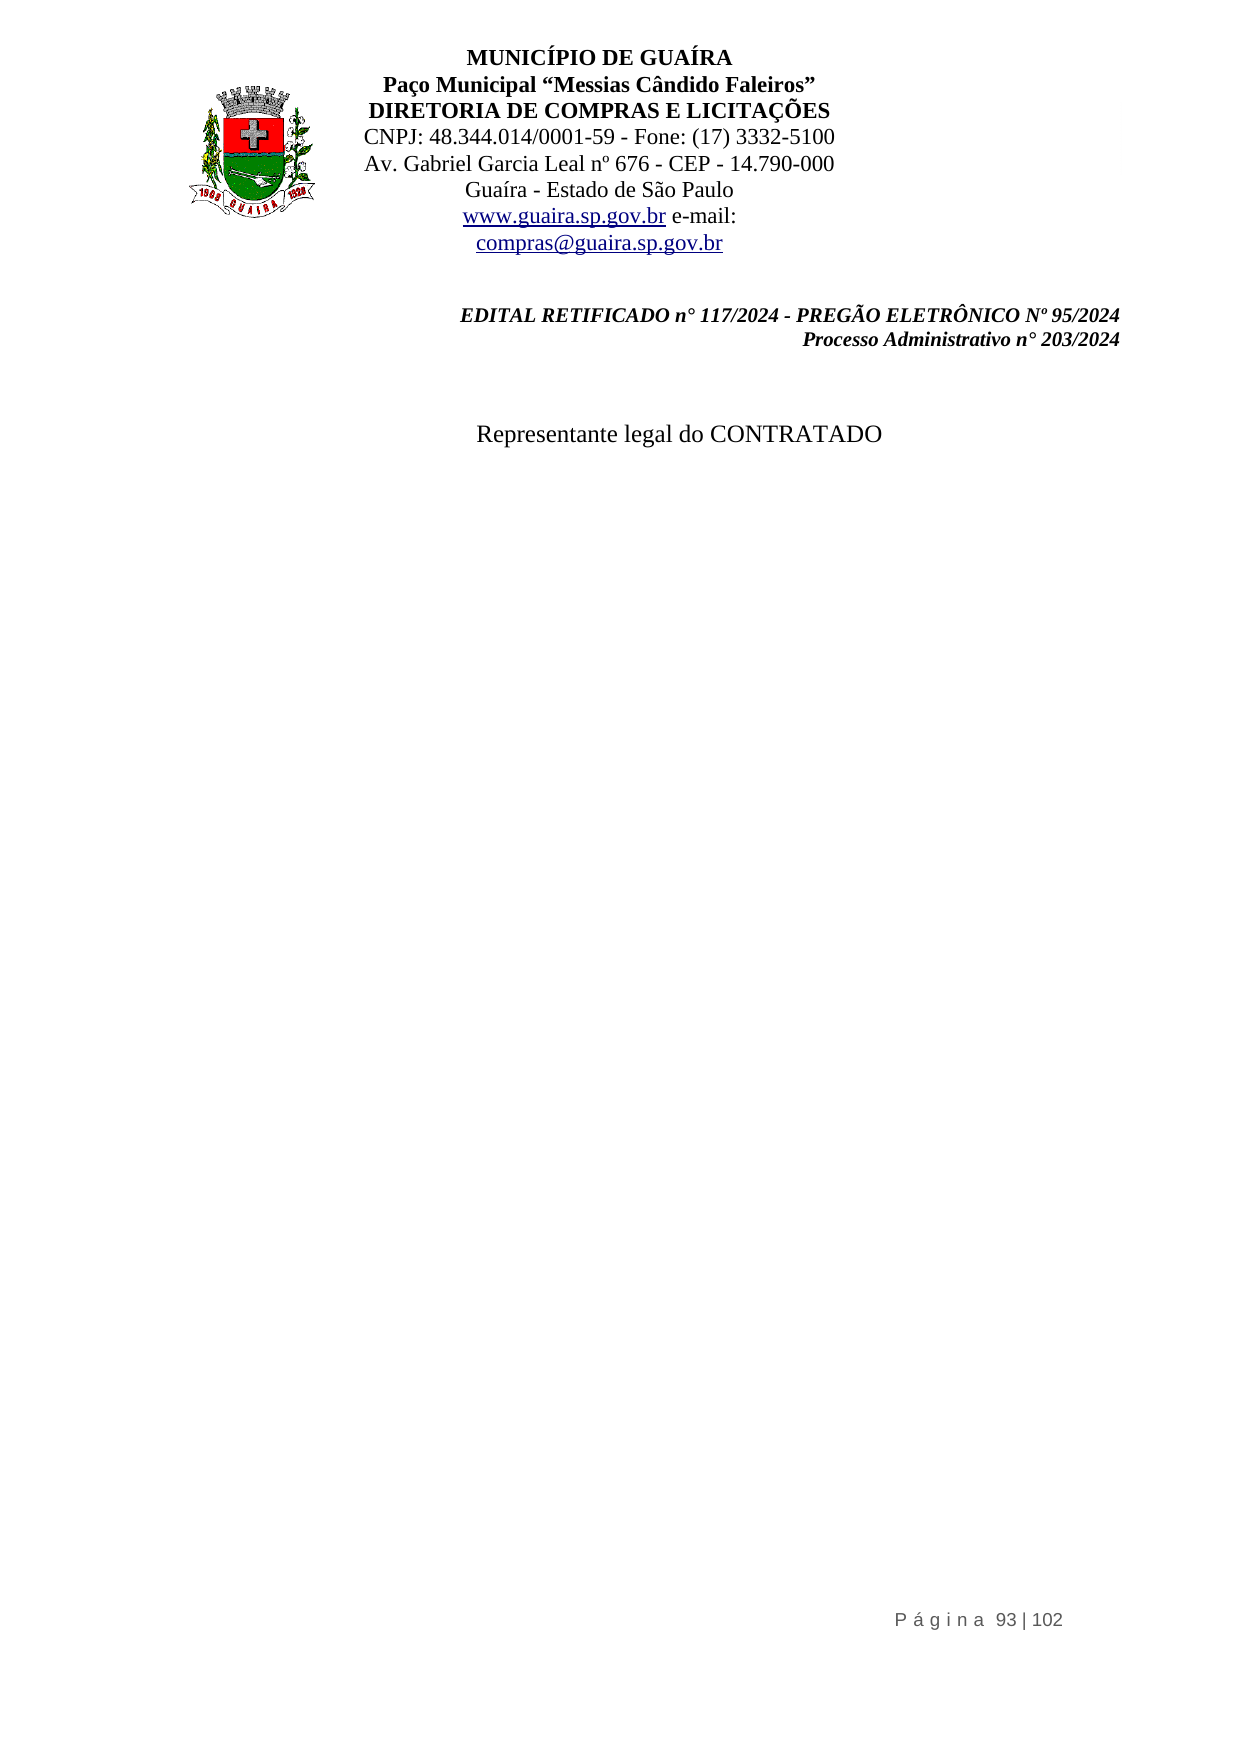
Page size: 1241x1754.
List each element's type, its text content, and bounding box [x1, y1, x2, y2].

text Representante legal do CONTRATADO [177, 419, 1122, 448]
picture [188, 81, 319, 219]
